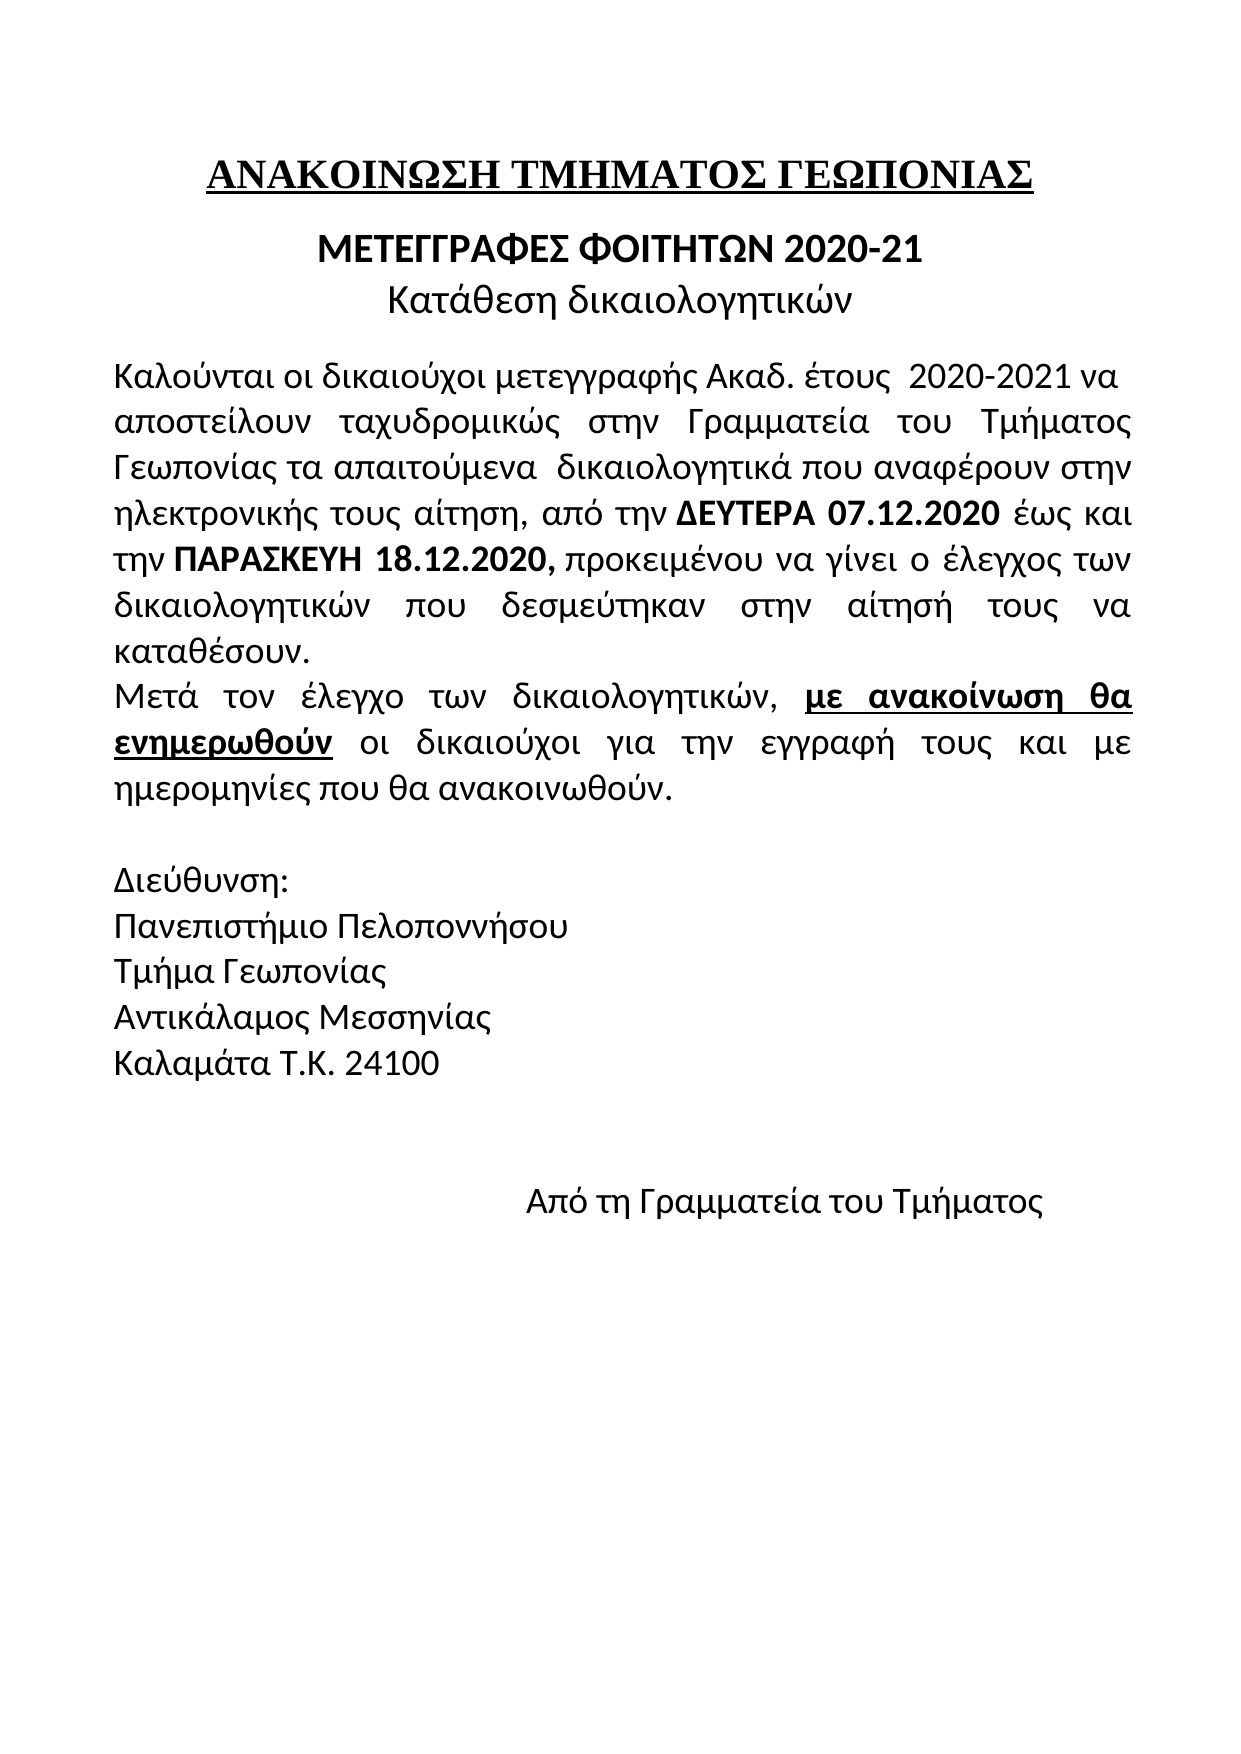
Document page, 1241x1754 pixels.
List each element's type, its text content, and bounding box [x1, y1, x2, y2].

text Από τη Γραμματεία του Τμήματος [187, 1177, 1053, 1222]
text Τμήμα Γεωπονίας [114, 947, 1053, 993]
text Πανεπιστήμιο Πελοποννήσου [114, 902, 1053, 947]
text Καλούνται οι δικαιούχοι μετεγγραφής Ακαδ. έτους 2020-2021 να αποστείλουν ταχυδρομικώς στην Γραμματεία του Τμήματος Γεωπονίας τα απαιτούμενα δικαιολογητικά που αναφέρουν στην ηλεκτρονικής τους αίτηση, από την ΔΕΥΤΕΡΑ 07.12.2020 έως και την ΠΑΡΑΣΚΕΥΗ 18.12.2020, προκειμένου να γίνει ο έλεγχος των δικαιολογητικών που δεσμεύτηκαν στην αίτησή τους να καταθέσουν. [114, 352, 1132, 672]
text Αντικάλαμος Μεσσηνίας [114, 993, 1053, 1039]
text Διεύθυνση: [114, 856, 1053, 902]
text ΜΕΤΕΓΓΡΑΦΕΣ ΦΟΙΤΗΤΩΝ 2020-21 [187, 222, 1053, 273]
title ΑΝΑΚΟΙΝΩΣΗ ΤΜΗΜΑΤΟΣ ΓΕΩΠΟΝΙΑΣ [187, 150, 1053, 198]
text Μετά τον έλεγχο των δικαιολογητικών, με ανακοίνωση θα ενημερωθούν οι δικαιούχοι για την εγγραφή τους και με ημερομηνίες που θα ανακοινωθούν. [114, 672, 1132, 810]
text Κατάθεση δικαιολογητικών [187, 273, 1053, 323]
text Καλαμάτα Τ.Κ. 24100 [114, 1039, 1053, 1085]
